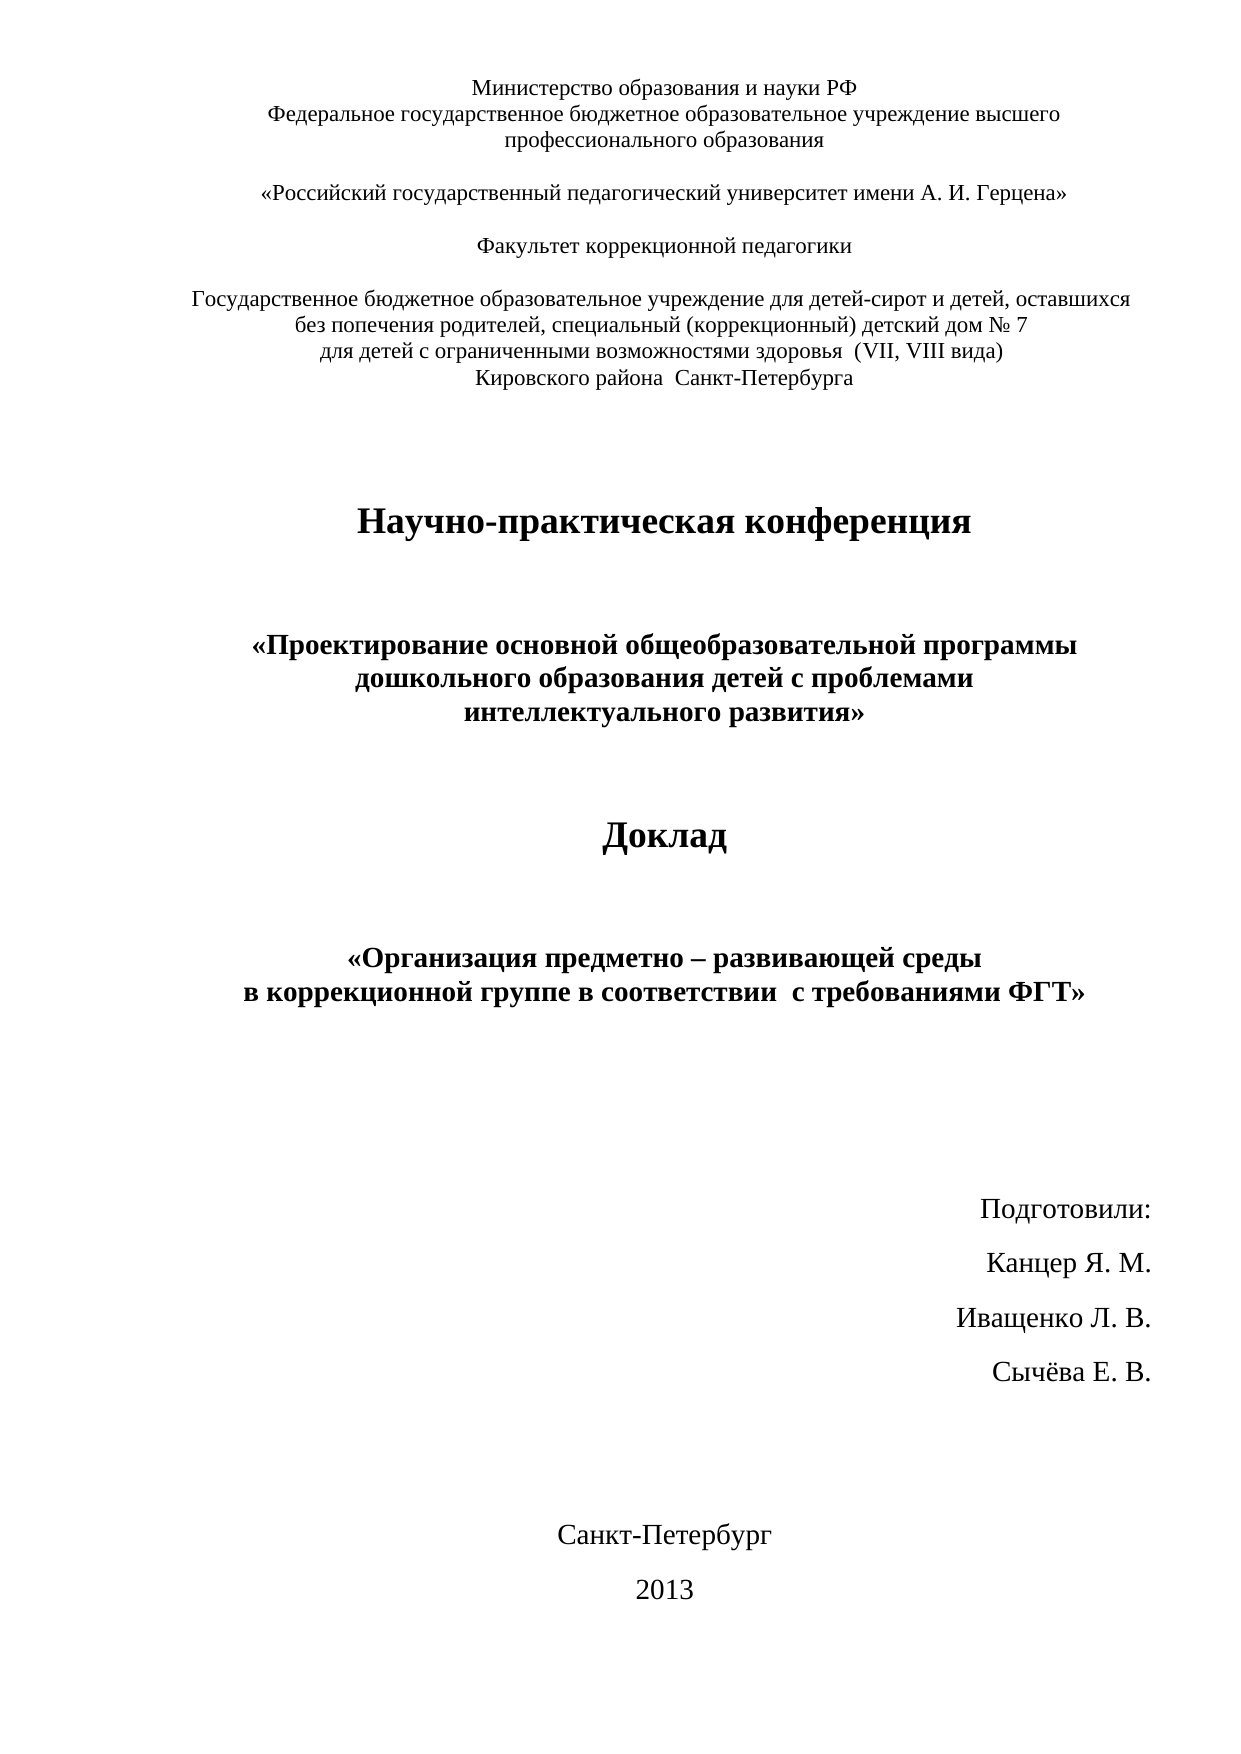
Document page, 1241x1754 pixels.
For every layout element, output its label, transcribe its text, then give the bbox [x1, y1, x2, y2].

text «Российский государственный педагогический университет имени А. И. Герцена» [177, 179, 1152, 206]
text Государственное бюджетное образовательное учреждение для детей-сирот и детей, оставшихся без попечения родителей, специальный (коррекционный) детский дом № 7 для детей с ограниченными возможностями здоровья (VII, VIII вида) Кировского района Санкт-Петербурга [177, 285, 1152, 390]
text Факультет коррекционной педагогики [177, 232, 1152, 258]
text «Организация предметно – развивающей среды в коррекционной группе в соответствии с требованиями ФГТ» [177, 940, 1152, 1007]
text Подготовили: [177, 1191, 1152, 1225]
text Научно-практическая конференция [177, 499, 1152, 542]
text «Проектирование основной общеобразовательной программы дошкольного образования детей с проблемами интеллектуального развития» [177, 627, 1152, 727]
text 2013 [177, 1572, 1152, 1605]
text Санкт-Петербург [177, 1517, 1152, 1551]
text Доклад [177, 812, 1152, 855]
text Иващенко Л. В. [177, 1300, 1152, 1333]
text Министерство образования и науки РФ [177, 74, 1152, 100]
text Сычёва Е. В. [177, 1354, 1152, 1388]
text Федеральное государственное бюджетное образовательное учреждение высшего профессионального образования [177, 100, 1152, 153]
text Канцер Я. М. [177, 1246, 1152, 1279]
